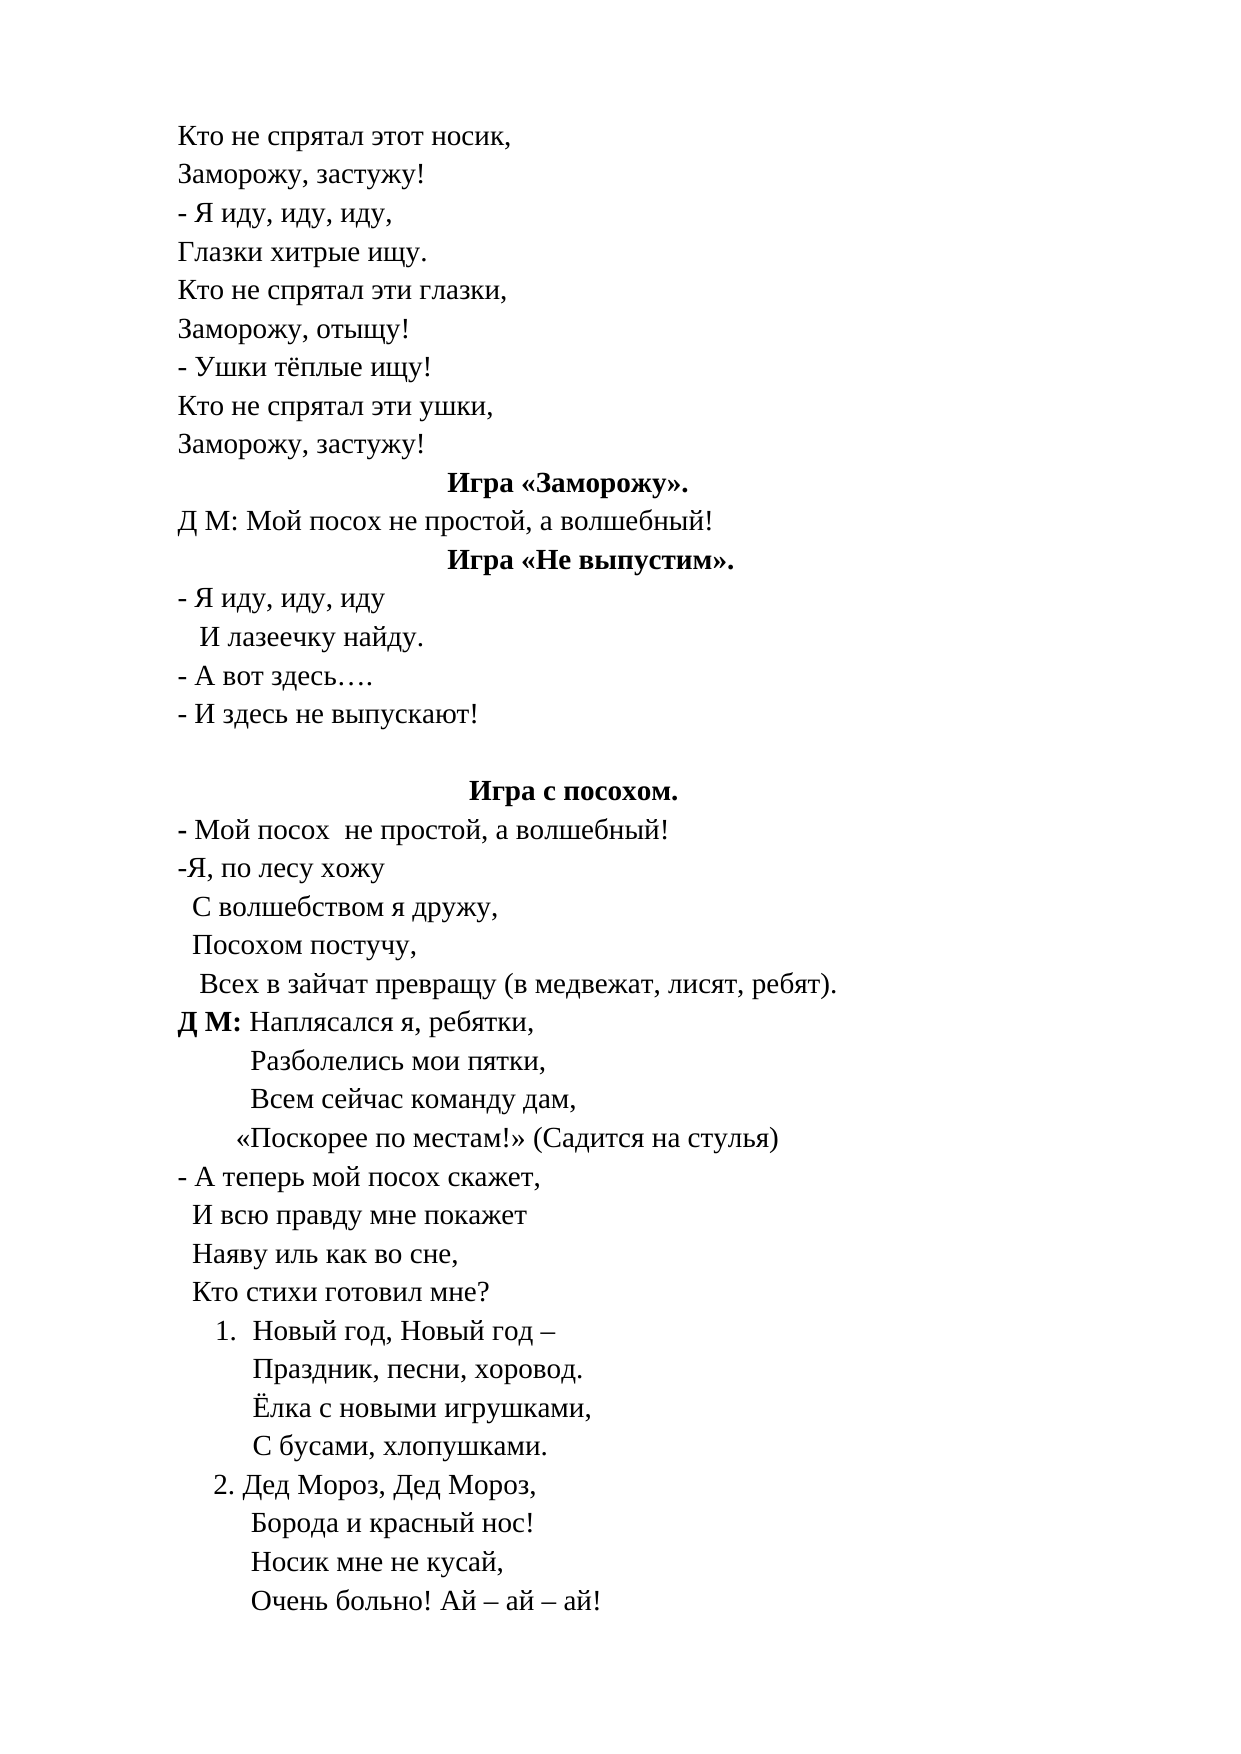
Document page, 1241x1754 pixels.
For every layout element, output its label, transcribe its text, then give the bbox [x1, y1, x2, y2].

text Кто стихи готовил мне? [177, 1274, 1152, 1308]
text - А теперь мой посох скажет, [177, 1159, 1152, 1192]
list Новый год, Новый год – [215, 1313, 1152, 1346]
list Очень больно! Ай – ай – ай! [251, 1583, 1152, 1616]
list С бусами, хлопушками. [252, 1428, 1152, 1462]
text - А вот здесь…. [177, 658, 1152, 691]
text Игра с посохом. [177, 773, 1152, 807]
text «Поскорее по местам!» (Садится на стулья) [177, 1120, 1152, 1154]
text Посохом постучу, [177, 927, 1152, 961]
list Борода и красный нос! [251, 1506, 1152, 1539]
list Ёлка с новыми игрушками, [252, 1390, 1152, 1423]
text 2. Дед Мороз, Дед Мороз, [213, 1467, 1152, 1501]
text Игра «Не выпустим». [177, 542, 1152, 576]
text Заморожу, застужу! [177, 426, 1152, 460]
text - Ушки тёплые ищу! [177, 349, 1152, 383]
text Заморожу, застужу! [177, 157, 1152, 190]
text - Я иду, иду, иду, [177, 195, 1152, 229]
list Носик мне не кусай, [251, 1544, 1152, 1578]
text - И здесь не выпускают! [177, 696, 1152, 730]
text Глазки хитрые ищу. [177, 234, 1152, 267]
text Кто не спрятал этот носик, [177, 118, 1152, 152]
text Всех в зайчат превращу (в медвежат, лисят, ребят). [177, 966, 1152, 999]
text - Мой посох не простой, а волшебный! [177, 812, 1152, 845]
text С волшебством я дружу, [177, 889, 1152, 922]
text Игра «Заморожу». [177, 465, 1152, 498]
text И всю правду мне покажет [177, 1197, 1152, 1231]
list Праздник, песни, хоровод. [252, 1351, 1152, 1385]
text -Я, по лесу хожу [177, 850, 1152, 884]
text Разболелись мои пятки, [177, 1043, 1152, 1077]
text Кто не спрятал эти ушки, [177, 388, 1152, 421]
text - Я иду, иду, иду [177, 581, 1152, 614]
text Кто не спрятал эти глазки, [177, 272, 1152, 306]
text Всем сейчас команду дам, [177, 1082, 1152, 1115]
text Д М: Наплясался я, ребятки, [177, 1004, 1152, 1038]
text Наяву иль как во сне, [177, 1236, 1152, 1269]
text Д М: Мой посох не простой, а волшебный! [177, 503, 1152, 537]
text Заморожу, отыщу! [177, 311, 1152, 344]
text И лазеечку найду. [177, 619, 1152, 653]
